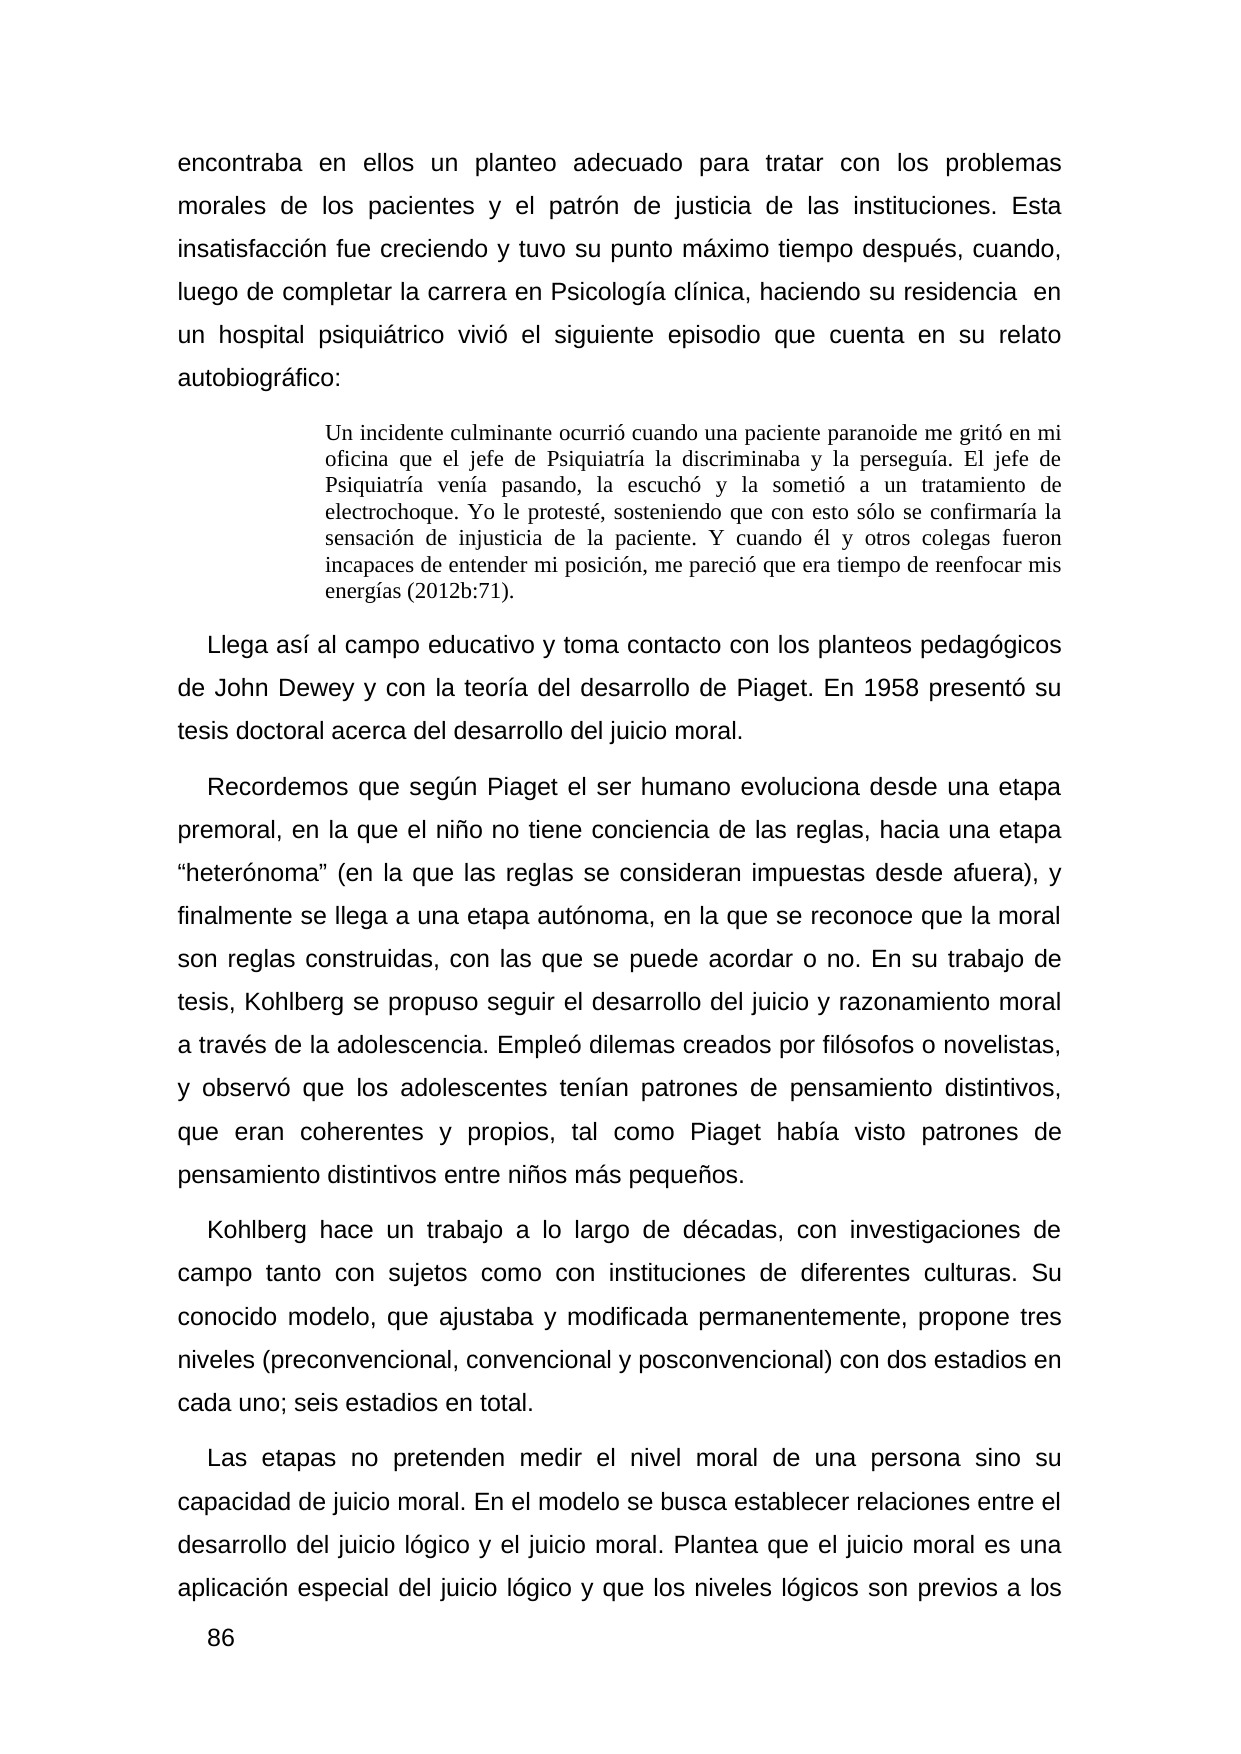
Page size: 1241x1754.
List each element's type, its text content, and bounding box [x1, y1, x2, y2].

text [177, 148, 1063, 392]
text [177, 1443, 1063, 1602]
text Kohlberg hace un trabajo a lo largo de décadas, con investigaciones de campo tanto con sujetos como con instituciones de diferentes culturas. Su conocido modelo, que ajustaba y modificada permanentemente, propone tres niveles (preconvencional, convencional y posconvencional) con dos estadios en cada uno; seis estadios en total. [177, 1215, 1063, 1417]
text Un incidente culminante ocurrió cuando una paciente paranoide me gritó en mi oficina que el jefe de Psiquiatría la discriminaba y la perseguía. El jefe de Psiquiatría venía pasando, la escuchó y la sometió a un tratamiento de electrochoque. Yo le protesté, sosteniendo que con esto sólo se confirmaría la sensación de injusticia de la paciente. Y cuando él y otros colegas fueron incapaces de entender mi posición, me pareció que era tiempo de reenfocar mis energías (2012b:71). [325, 419, 1063, 603]
text Recordemos que según Piaget el ser humano evoluciona desde una etapa premoral, en la que el niño no tiene conciencia de las reglas, hacia una etapa “heterónoma” (en la que las reglas se consideran impuestas desde afuera), y finalmente se llega a una etapa autónoma, en la que se reconoce que la moral son reglas construidas, con las que se puede acordar o no. En su trabajo de tesis, Kohlberg se propuso seguir el desarrollo del juicio y razonamiento moral a través de la adolescencia. Empleó dilemas creados por filósofos o novelistas, y observó que los adolescentes tenían patrones de pensamiento distintivos, que eran coherentes y propios, tal como Piaget había visto patrones de pensamiento distintivos entre niños más pequeños. [177, 772, 1063, 1188]
text Llega así al campo educativo y toma contacto con los planteos pedagógicos de John Dewey y con la teoría del desarrollo de Piaget. En 1958 presentó su tesis doctoral acerca del desarrollo del juicio moral. [177, 630, 1063, 745]
